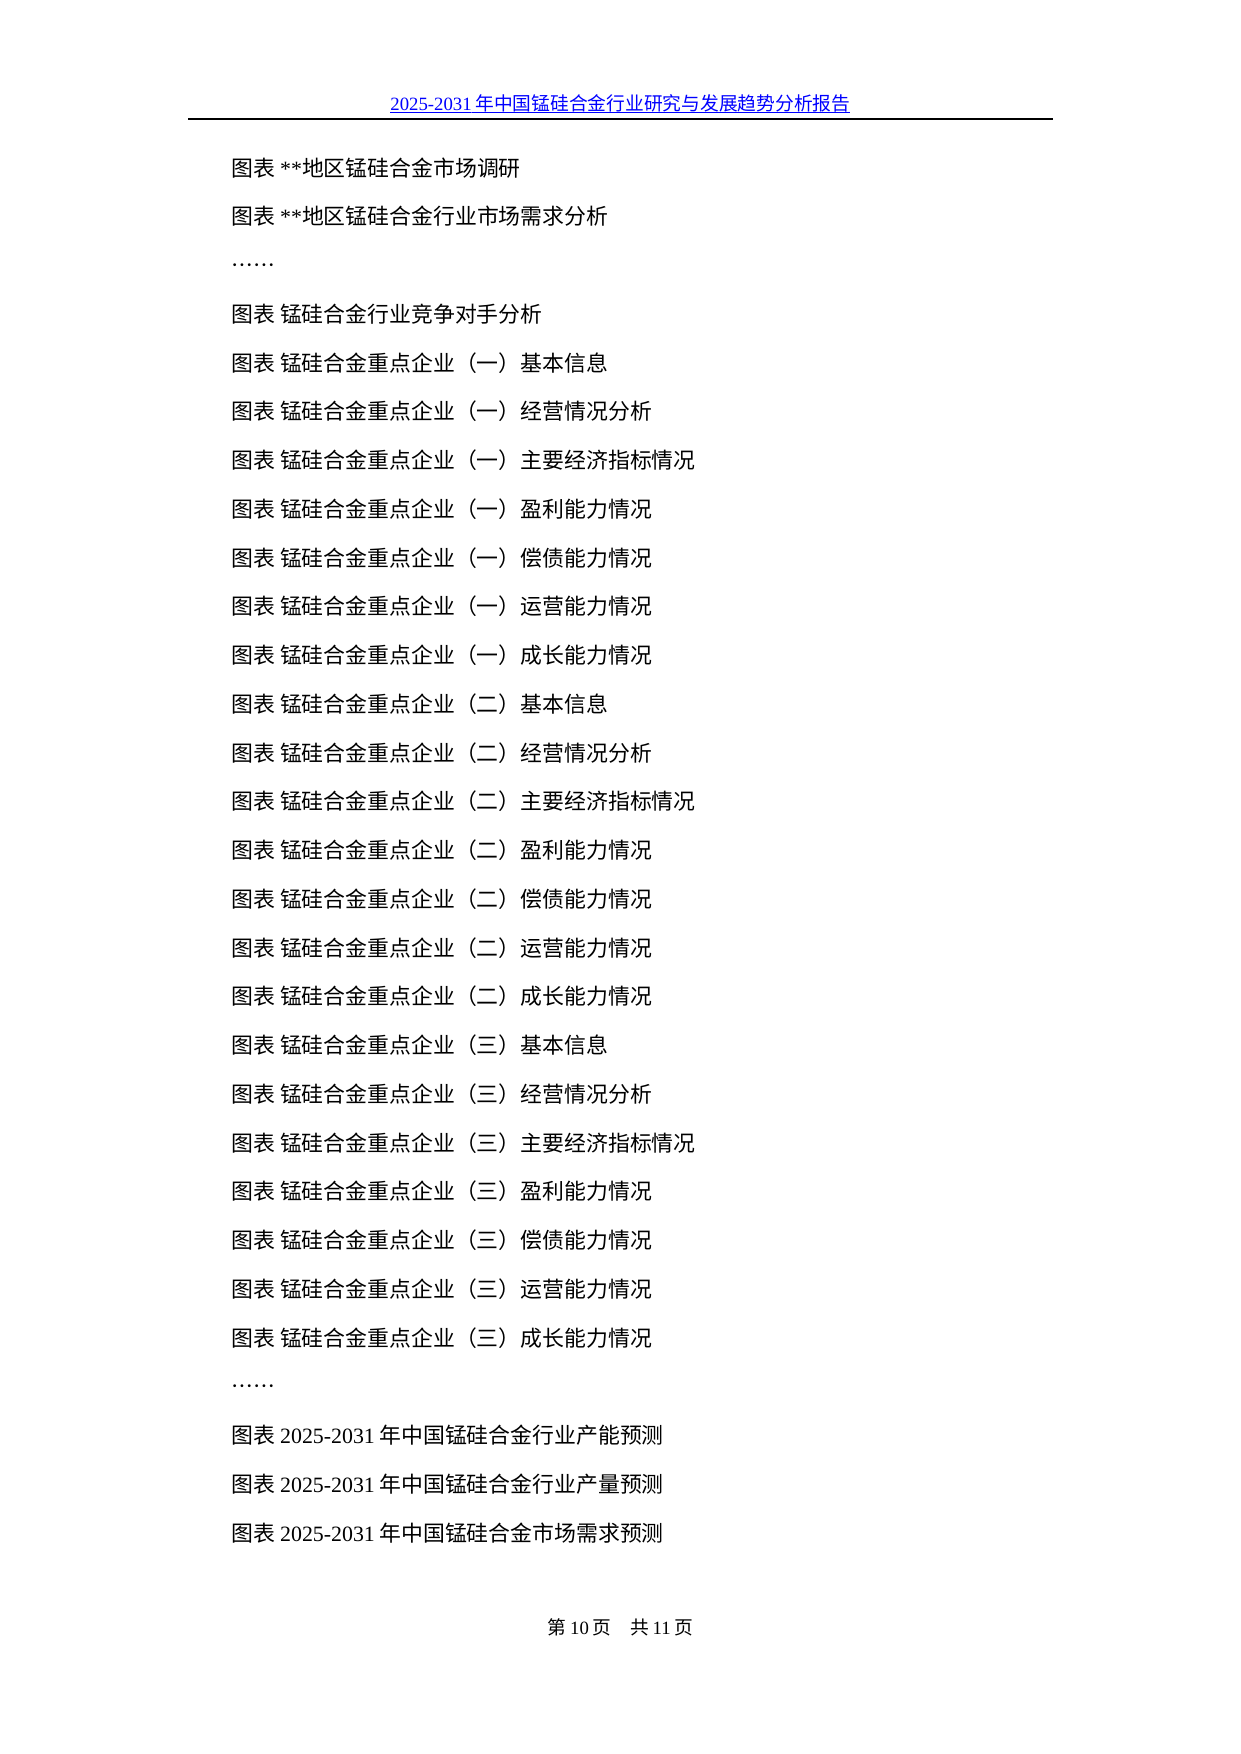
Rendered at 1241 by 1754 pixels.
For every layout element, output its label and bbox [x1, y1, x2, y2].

text [187, 150, 1053, 1548]
